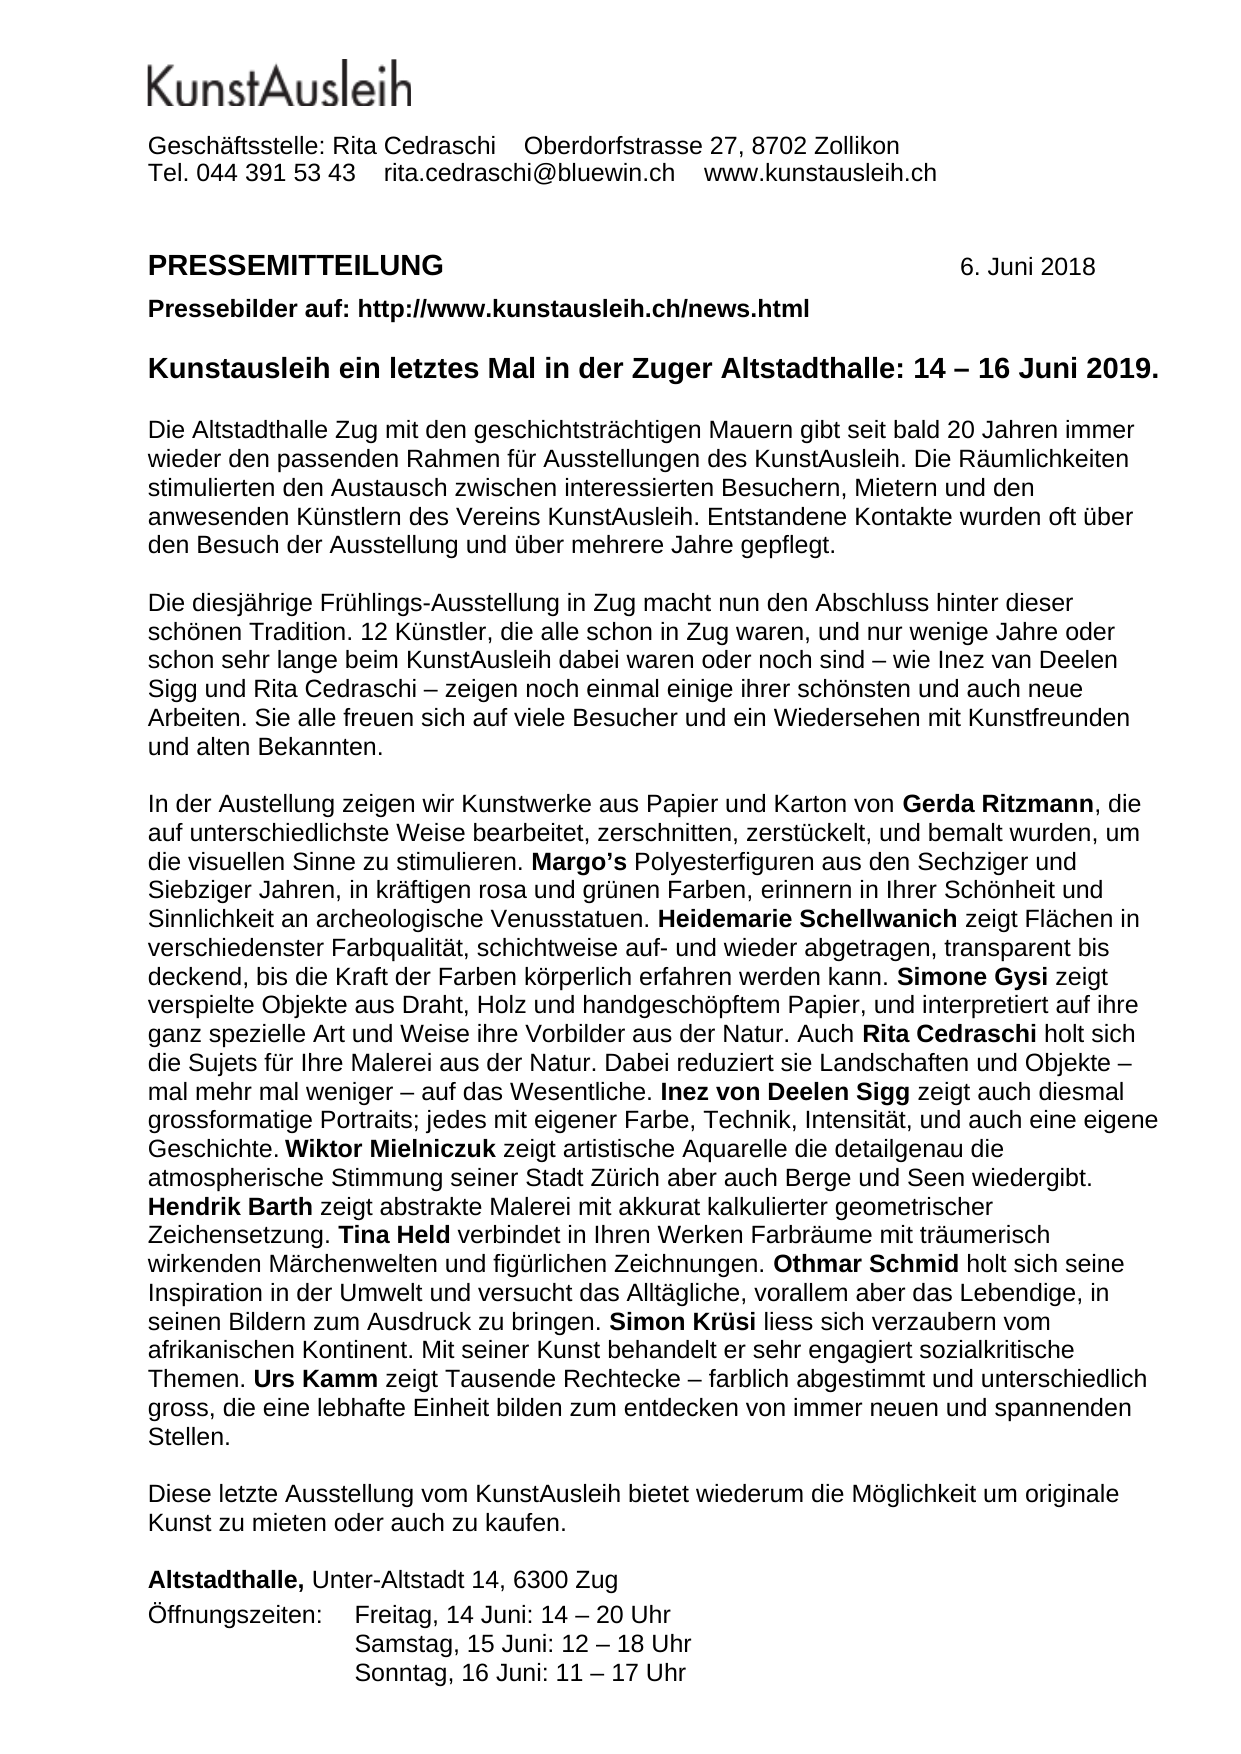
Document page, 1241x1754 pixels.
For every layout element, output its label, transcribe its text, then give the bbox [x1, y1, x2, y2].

text Die Altstadthalle Zug mit den geschichtsträchtigen Mauern gibt seit bald 20 Jahren immer wieder den passenden Rahmen für Ausstellungen des KunstAusleih. Die Räumlichkeiten stimulierten den Austausch zwischen interessierten Besuchern, Mietern und den anwesenden Künstlern des Vereins KunstAusleih. Entstandene Kontakte wurden oft über den Besuch der Ausstellung und über mehrere Jahre gepflegt. [148, 415, 1167, 559]
text Tel. 044 391 53 43 rita.cedraschi@bluewin.ch www.kunstausleih.ch [148, 159, 1138, 187]
text In der Austellung zeigen wir Kunstwerke aus Papier und Karton von Gerda Ritzmann, die auf unterschiedlichste Weise bearbeitet, zerschnitten, zerstückelt, und bemalt wurden, um die visuellen Sinne zu stimulieren. Margo’s Polyesterfiguren aus den Sechziger und Siebziger Jahren, in kräftigen rosa und grünen Farben, erinnern in Ihrer Schönheit und Sinnlichkeit an archeologische Venusstatuen. Heidemarie Schellwanich zeigt Flächen in verschiedenster Farbqualität, schichtweise auf- und wieder abgetragen, transparent bis deckend, bis die Kraft der Farben körperlich erfahren werden kann. Simone Gysi zeigt verspielte Objekte aus Draht, Holz und handgeschöpftem Papier, und interpretiert auf ihre ganz spezielle Art und Weise ihre Vorbilder aus der Natur. Auch Rita Cedraschi holt sich die Sujets für Ihre Malerei aus der Natur. Dabei reduziert sie Landschaften und Objekte – mal mehr mal weniger – auf das Wesentliche. Inez von Deelen Sigg zeigt auch diesmal grossformatige Portraits; jedes mit eigener Farbe, Technik, Intensität, und auch eine eigene Geschichte. Wiktor Mielniczuk zeigt artistische Aquarelle die detailgenau die atmospherische Stimmung seiner Stadt Zürich aber auch Berge und Seen wiedergibt. Hendrik Barth zeigt abstrakte Malerei mit akkurat kalkulierter geometrischer Zeichensetzung. Tina Held verbindet in Ihren Werken Farbräume mit träumerisch wirkenden Märchenwelten und figürlichen Zeichnungen. Othmar Schmid holt sich seine Inspiration in der Umwelt und versucht das Alltägliche, vorallem aber das Lebendige, in seinen Bildern zum Ausdruck zu bringen. Simon Krüsi liess sich verzaubern vom afrikanischen Kontinent. Mit seiner Kunst behandelt er sehr engagiert sozialkritische Themen. Urs Kamm zeigt Tausende Rechtecke – farblich abgestimmt und unterschiedlich gross, die eine lebhafte Einheit bilden zum entdecken von immer neuen und spannenden Stellen. [148, 789, 1167, 1450]
text Sonntag, 16 Juni: 11 – 17 Uhr [148, 1658, 1167, 1686]
text Diese letzte Ausstellung vom KunstAusleih bietet wiederum die Möglichkeit um originale Kunst zu mieten oder auch zu kaufen. [148, 1479, 1167, 1536]
text Kunstausleih ein letztes Mal in der Zuger Altstadthalle: 14 – 16 Juni 2019. [148, 351, 1167, 385]
text Öffnungszeiten: Freitag, 14 Juni: 14 – 20 Uhr [148, 1600, 1167, 1629]
text Altstadthalle, Unter-Altstadt 14, 6300 Zug [148, 1565, 1167, 1594]
text Geschäftsstelle: Rita Cedraschi Oberdorfstrasse 27, 8702 Zollikon [148, 131, 1138, 159]
text Samstag, 15 Juni: 12 – 18 Uhr [148, 1629, 1167, 1658]
text Die diesjährige Frühlings-Ausstellung in Zug macht nun den Abschluss hinter dieser schönen Tradition. 12 Künstler, die alle schon in Zug waren, und nur wenige Jahre oder schon sehr lange beim KunstAusleih dabei waren oder noch sind – wie Inez van Deelen Sigg und Rita Cedraschi – zeigen noch einmal einige ihrer schönsten und auch neue Arbeiten. Sie alle freuen sich auf viele Besucher und ein Wiedersehen mit Kunstfreunden und alten Bekannten. [148, 588, 1167, 760]
text PRESSEMITTEILUNG 6. Juni 2018 [148, 248, 1138, 281]
text Pressebilder auf: http://www.kunstausleih.ch/news.html [148, 294, 1138, 322]
